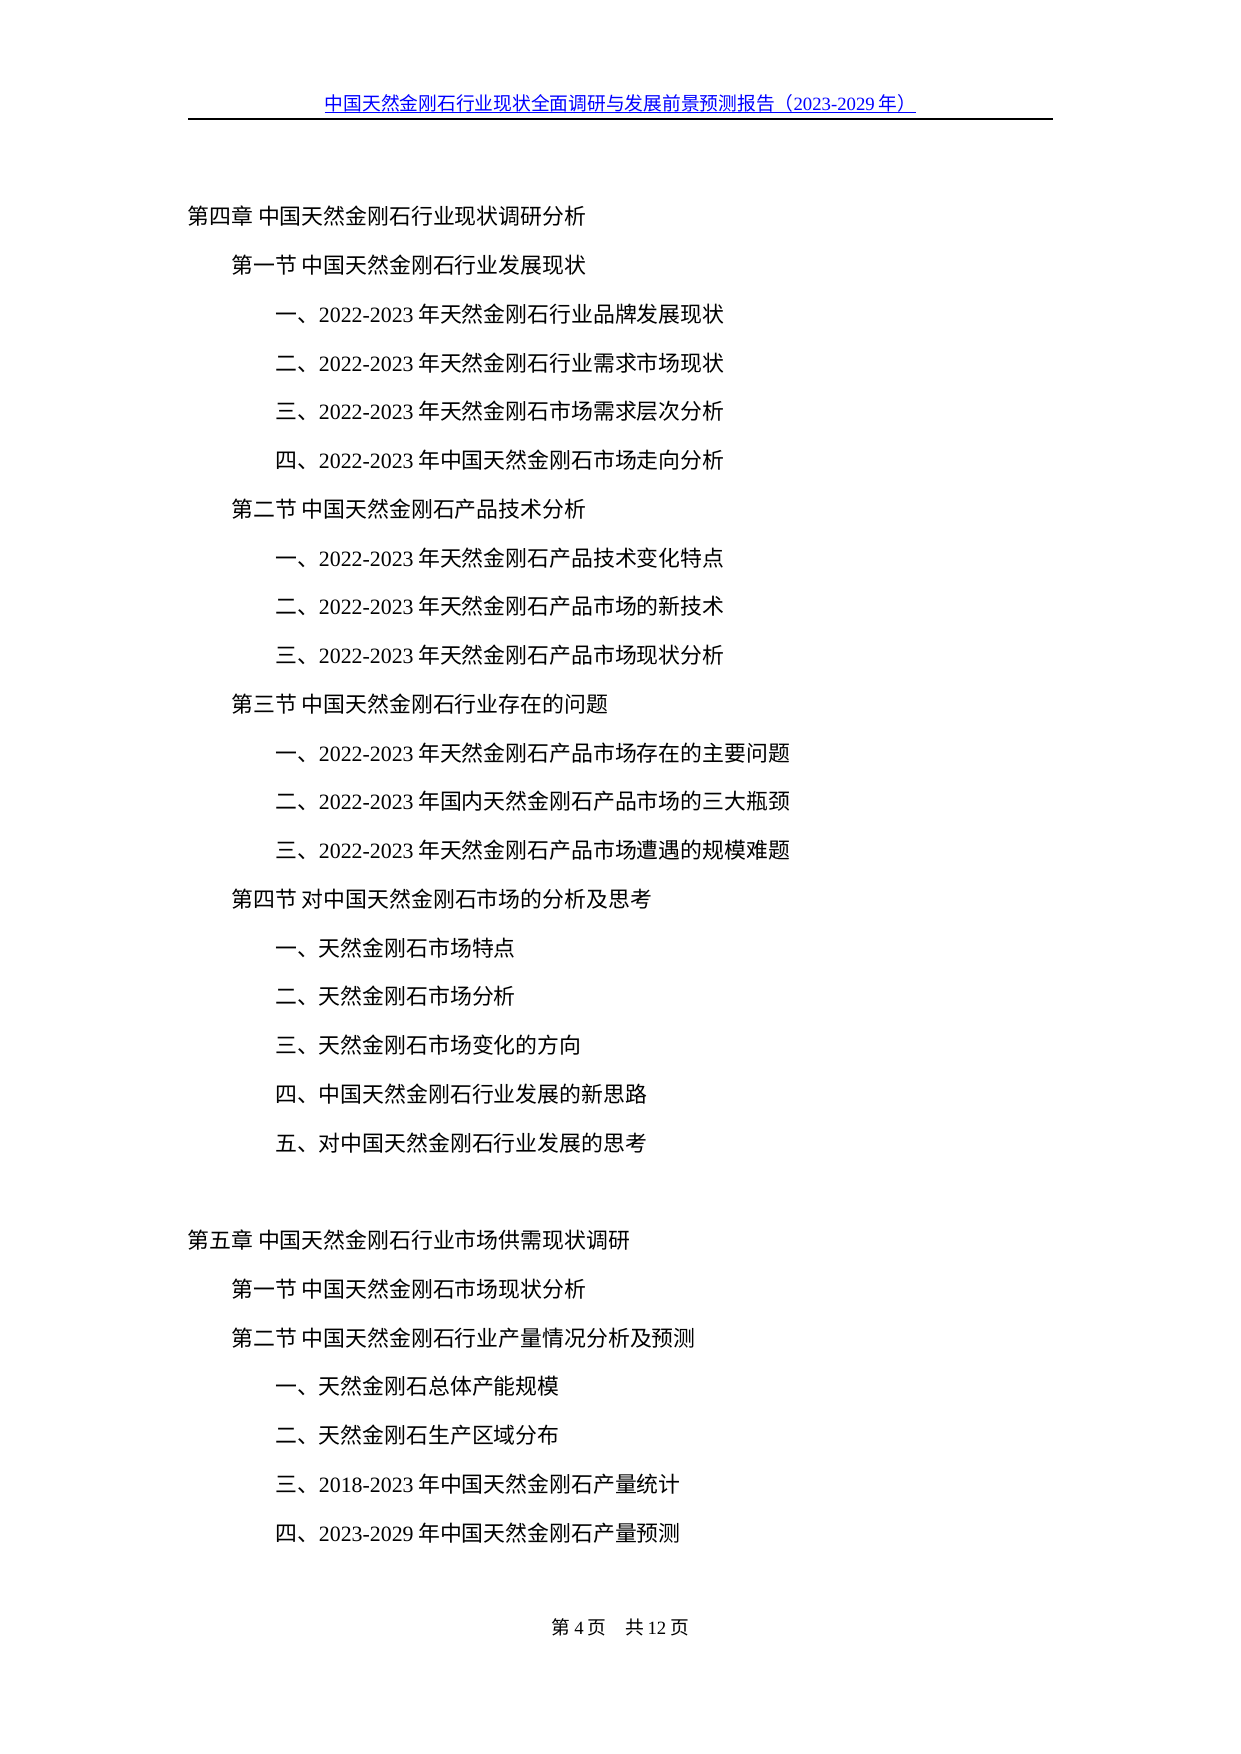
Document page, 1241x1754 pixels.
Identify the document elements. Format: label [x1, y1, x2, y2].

text [187, 150, 1053, 1548]
